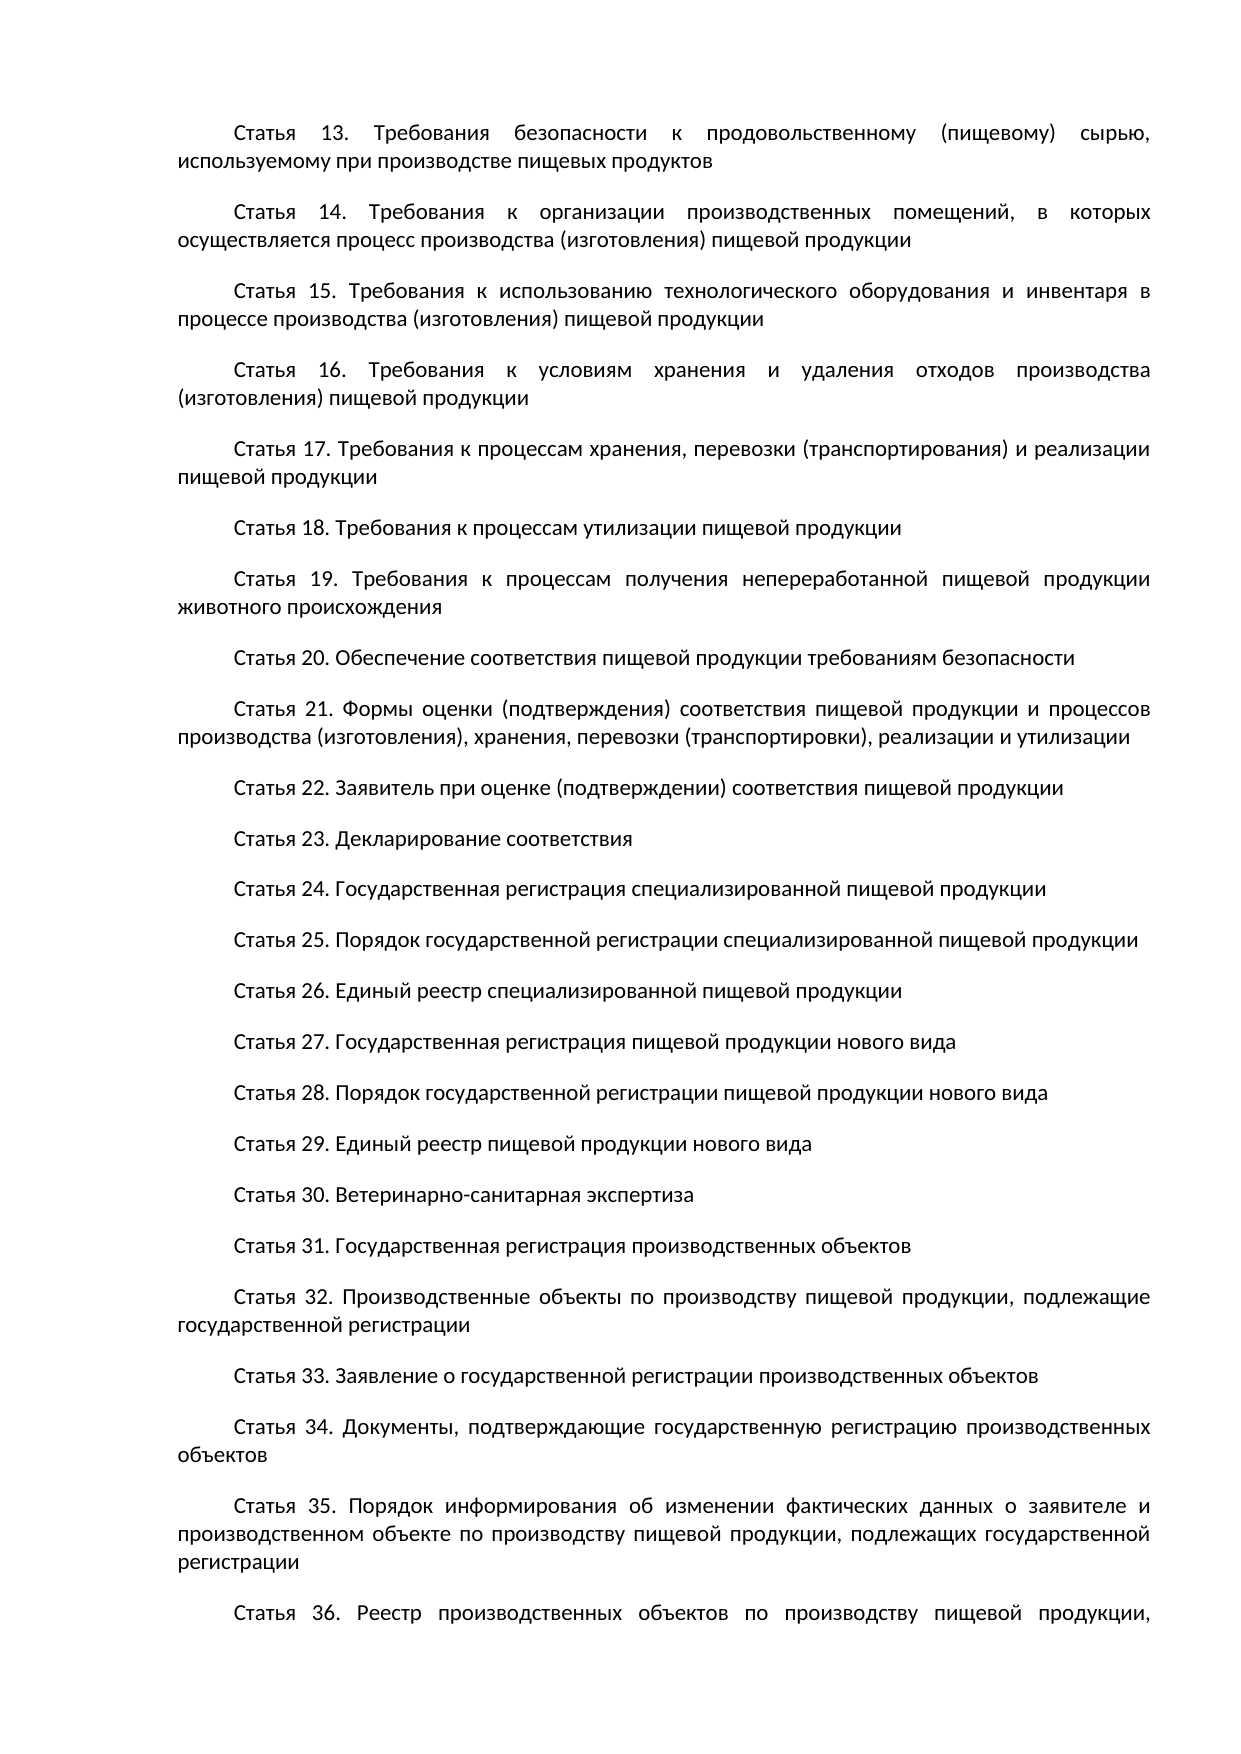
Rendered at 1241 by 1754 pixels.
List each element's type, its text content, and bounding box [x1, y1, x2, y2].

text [177, 1598, 1152, 1626]
text Статья 24. Государственная регистрация специализированной пищевой продукции [177, 874, 1152, 903]
text Статья 33. Заявление о государственной регистрации производственных объектов [177, 1361, 1152, 1389]
text Статья 15. Требования к использованию технологического оборудования и инвентаря в процессе производства (изготовления) пищевой продукции [177, 276, 1152, 332]
text Статья 25. Порядок государственной регистрации специализированной пищевой продукции [177, 926, 1152, 953]
text Статья 20. Обеспечение соответствия пищевой продукции требованиям безопасности [177, 643, 1152, 671]
text Статья 21. Формы оценки (подтверждения) соответствия пищевой продукции и процессов производства (изготовления), хранения, перевозки (транспортировки), реализации и утилизации [177, 694, 1152, 750]
text Статья 16. Требования к условиям хранения и удаления отходов производства (изготовления) пищевой продукции [177, 355, 1152, 411]
text Статья 14. Требования к организации производственных помещений, в которых осуществляется процесс производства (изготовления) пищевой продукции [177, 197, 1152, 253]
text Статья 34. Документы, подтверждающие государственную регистрацию производственных объектов [177, 1412, 1152, 1468]
text Статья 13. Требования безопасности к продовольственному (пищевому) сырью, используемому при производстве пищевых продуктов [177, 118, 1152, 174]
text Статья 30. Ветеринарно-санитарная экспертиза [177, 1180, 1152, 1208]
text Статья 35. Порядок информирования об изменении фактических данных о заявителе и производственном объекте по производству пищевой продукции, подлежащих государственной регистрации [177, 1491, 1152, 1575]
text Статья 28. Порядок государственной регистрации пищевой продукции нового вида [177, 1078, 1152, 1106]
text Статья 29. Единый реестр пищевой продукции нового вида [177, 1129, 1152, 1157]
text Статья 27. Государственная регистрация пищевой продукции нового вида [177, 1027, 1152, 1055]
text Статья 23. Декларирование соответствия [177, 824, 1152, 852]
text Статья 19. Требования к процессам получения непереработанной пищевой продукции животного происхождения [177, 564, 1152, 620]
text Статья 17. Требования к процессам хранения, перевозки (транспортирования) и реализации пищевой продукции [177, 434, 1152, 490]
text Статья 18. Требования к процессам утилизации пищевой продукции [177, 513, 1152, 541]
text Статья 32. Производственные объекты по производству пищевой продукции, подлежащие государственной регистрации [177, 1282, 1152, 1338]
text Статья 22. Заявитель при оценке (подтверждении) соответствия пищевой продукции [177, 773, 1152, 801]
text Статья 31. Государственная регистрация производственных объектов [177, 1231, 1152, 1259]
text Статья 26. Единый реестр специализированной пищевой продукции [177, 976, 1152, 1004]
